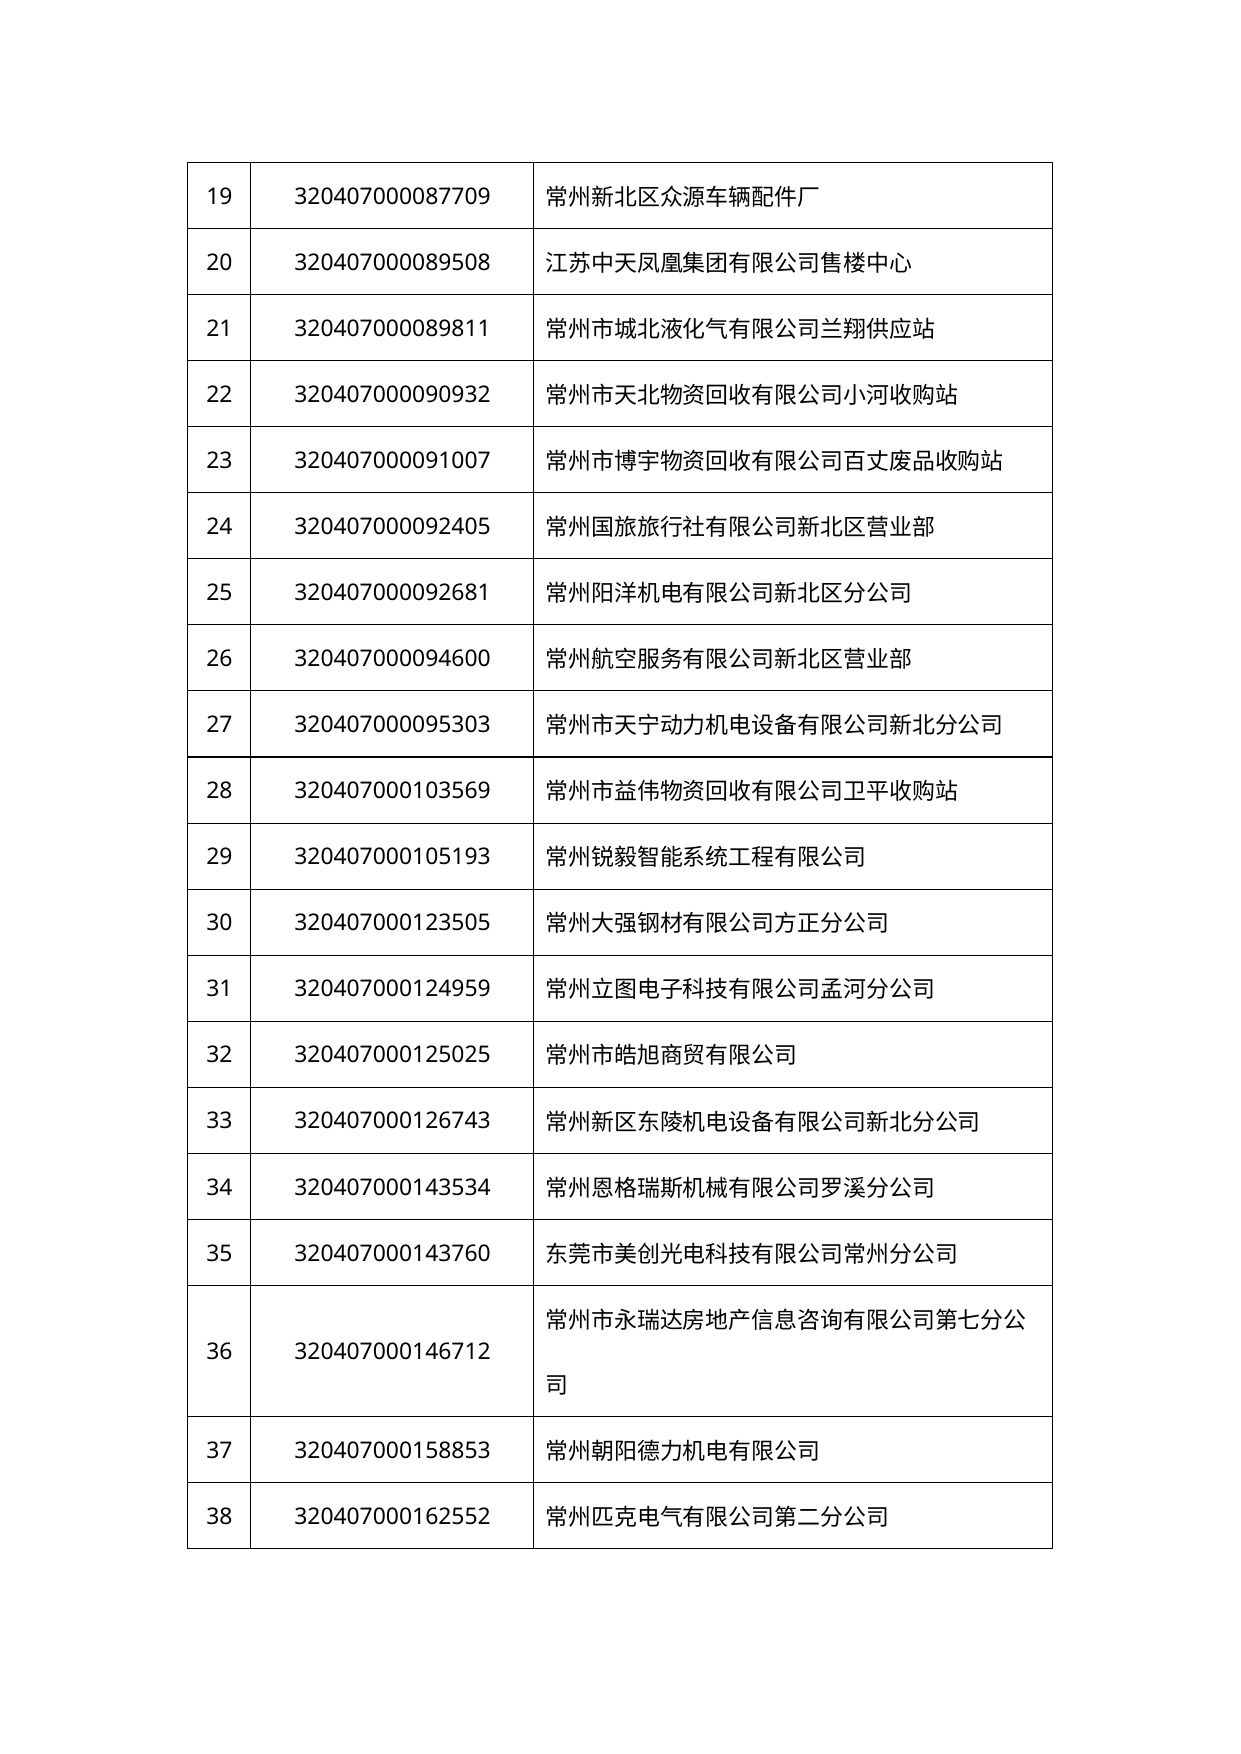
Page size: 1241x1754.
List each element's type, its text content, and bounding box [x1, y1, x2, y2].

table_cell 320407000094600 [251, 625, 533, 690]
table_cell 22 [188, 361, 250, 426]
table_cell 常州朝阳德力机电有限公司 [534, 1417, 1052, 1482]
table_cell 常州市城北液化气有限公司兰翔供应站 [534, 295, 1052, 360]
table_cell 常州航空服务有限公司新北区营业部 [534, 625, 1052, 690]
table_cell 36 [188, 1286, 250, 1416]
table_cell 320407000124959 [251, 956, 533, 1021]
table_cell 19 [188, 163, 250, 228]
table_cell 320407000091007 [251, 427, 533, 492]
table_cell 320407000087709 [251, 163, 533, 228]
table_cell 常州大强钢材有限公司方正分公司 [534, 890, 1052, 954]
table_cell 常州市益伟物资回收有限公司卫平收购站 [534, 758, 1052, 822]
table_cell 25 [188, 559, 250, 624]
table_cell 常州市天宁动力机电设备有限公司新北分公司 [534, 691, 1052, 756]
table_cell 320407000105193 [251, 824, 533, 888]
table_cell 常州国旅旅行社有限公司新北区营业部 [534, 493, 1052, 558]
table_cell 320407000089811 [251, 295, 533, 360]
table_cell 320407000095303 [251, 691, 533, 756]
table_cell 26 [188, 625, 250, 690]
table_cell 37 [188, 1417, 250, 1482]
table_cell 320407000092405 [251, 493, 533, 558]
table_cell 320407000143760 [251, 1220, 533, 1285]
table_cell 320407000103569 [251, 758, 533, 822]
table_cell 常州匹克电气有限公司第二分公司 [534, 1483, 1052, 1548]
table_cell 320407000123505 [251, 890, 533, 954]
table_cell 常州新区东陵机电设备有限公司新北分公司 [534, 1088, 1052, 1153]
table_cell 34 [188, 1154, 250, 1219]
table_cell 常州立图电子科技有限公司孟河分公司 [534, 956, 1052, 1021]
table_cell 常州锐毅智能系统工程有限公司 [534, 824, 1052, 888]
table_cell 32 [188, 1022, 250, 1087]
table_cell 20 [188, 229, 250, 294]
table_cell 常州新北区众源车辆配件厂 [534, 163, 1052, 228]
table_cell 28 [188, 758, 250, 822]
table_cell 常州恩格瑞斯机械有限公司罗溪分公司 [534, 1154, 1052, 1219]
table_cell 24 [188, 493, 250, 558]
table_cell 常州市天北物资回收有限公司小河收购站 [534, 361, 1052, 426]
table_cell 38 [188, 1483, 250, 1548]
table_cell 320407000158853 [251, 1417, 533, 1482]
table_cell 320407000090932 [251, 361, 533, 426]
table_cell 33 [188, 1088, 250, 1153]
table_cell 35 [188, 1220, 250, 1285]
table_cell 320407000162552 [251, 1483, 533, 1548]
table_cell 常州阳洋机电有限公司新北区分公司 [534, 559, 1052, 624]
table_cell 320407000143534 [251, 1154, 533, 1219]
table_cell 常州市永瑞达房地产信息咨询有限公司第七分公司 [534, 1286, 1052, 1416]
table_cell 320407000089508 [251, 229, 533, 294]
table_cell 常州市皓旭商贸有限公司 [534, 1022, 1052, 1087]
table_cell 江苏中天凤凰集团有限公司售楼中心 [534, 229, 1052, 294]
table_cell 320407000126743 [251, 1088, 533, 1153]
table_cell 30 [188, 890, 250, 954]
table_cell 21 [188, 295, 250, 360]
table_cell 320407000092681 [251, 559, 533, 624]
table_cell 东莞市美创光电科技有限公司常州分公司 [534, 1220, 1052, 1285]
table_cell 27 [188, 691, 250, 756]
table_cell 29 [188, 824, 250, 888]
table_cell 23 [188, 427, 250, 492]
table_cell 31 [188, 956, 250, 1021]
table_cell 320407000146712 [251, 1286, 533, 1416]
table_cell 常州市博宇物资回收有限公司百丈废品收购站 [534, 427, 1052, 492]
table_cell 320407000125025 [251, 1022, 533, 1087]
